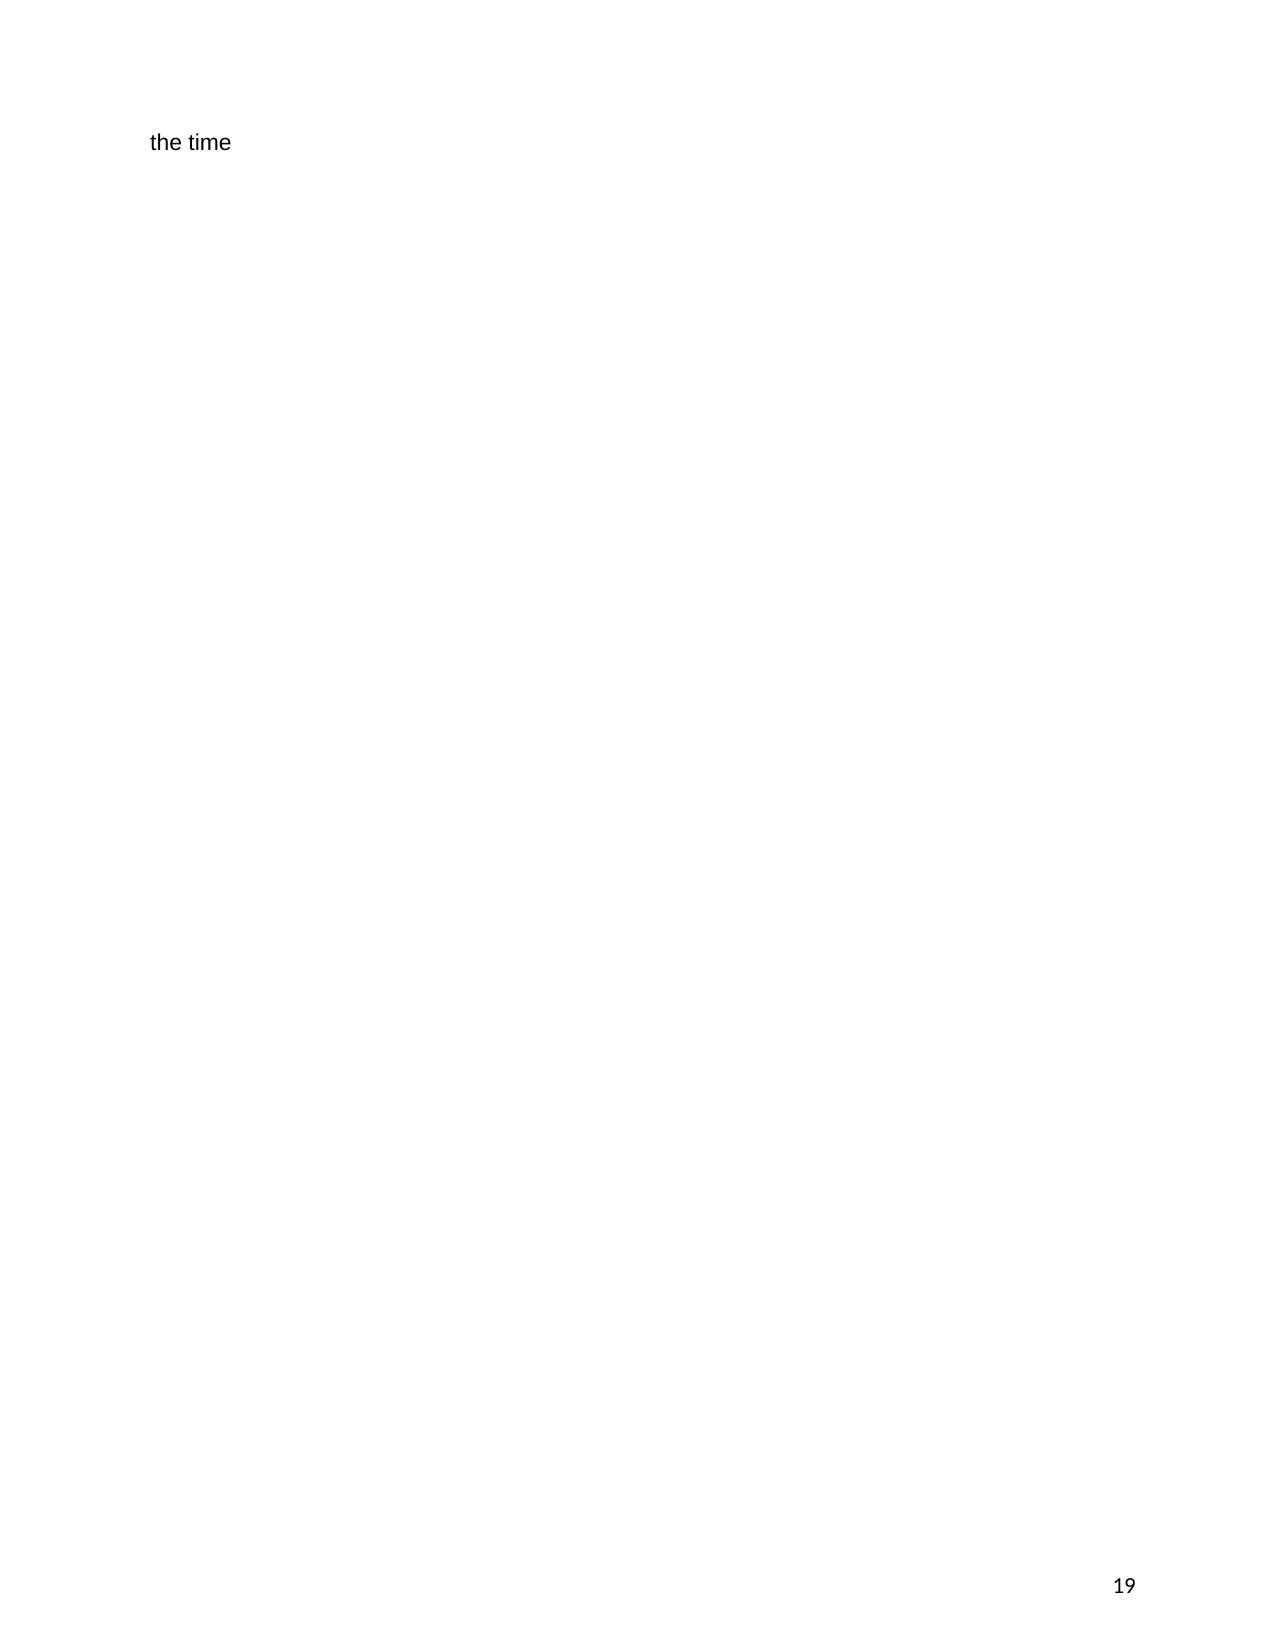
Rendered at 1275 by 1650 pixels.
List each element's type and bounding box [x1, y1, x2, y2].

text [150, 129, 1127, 156]
